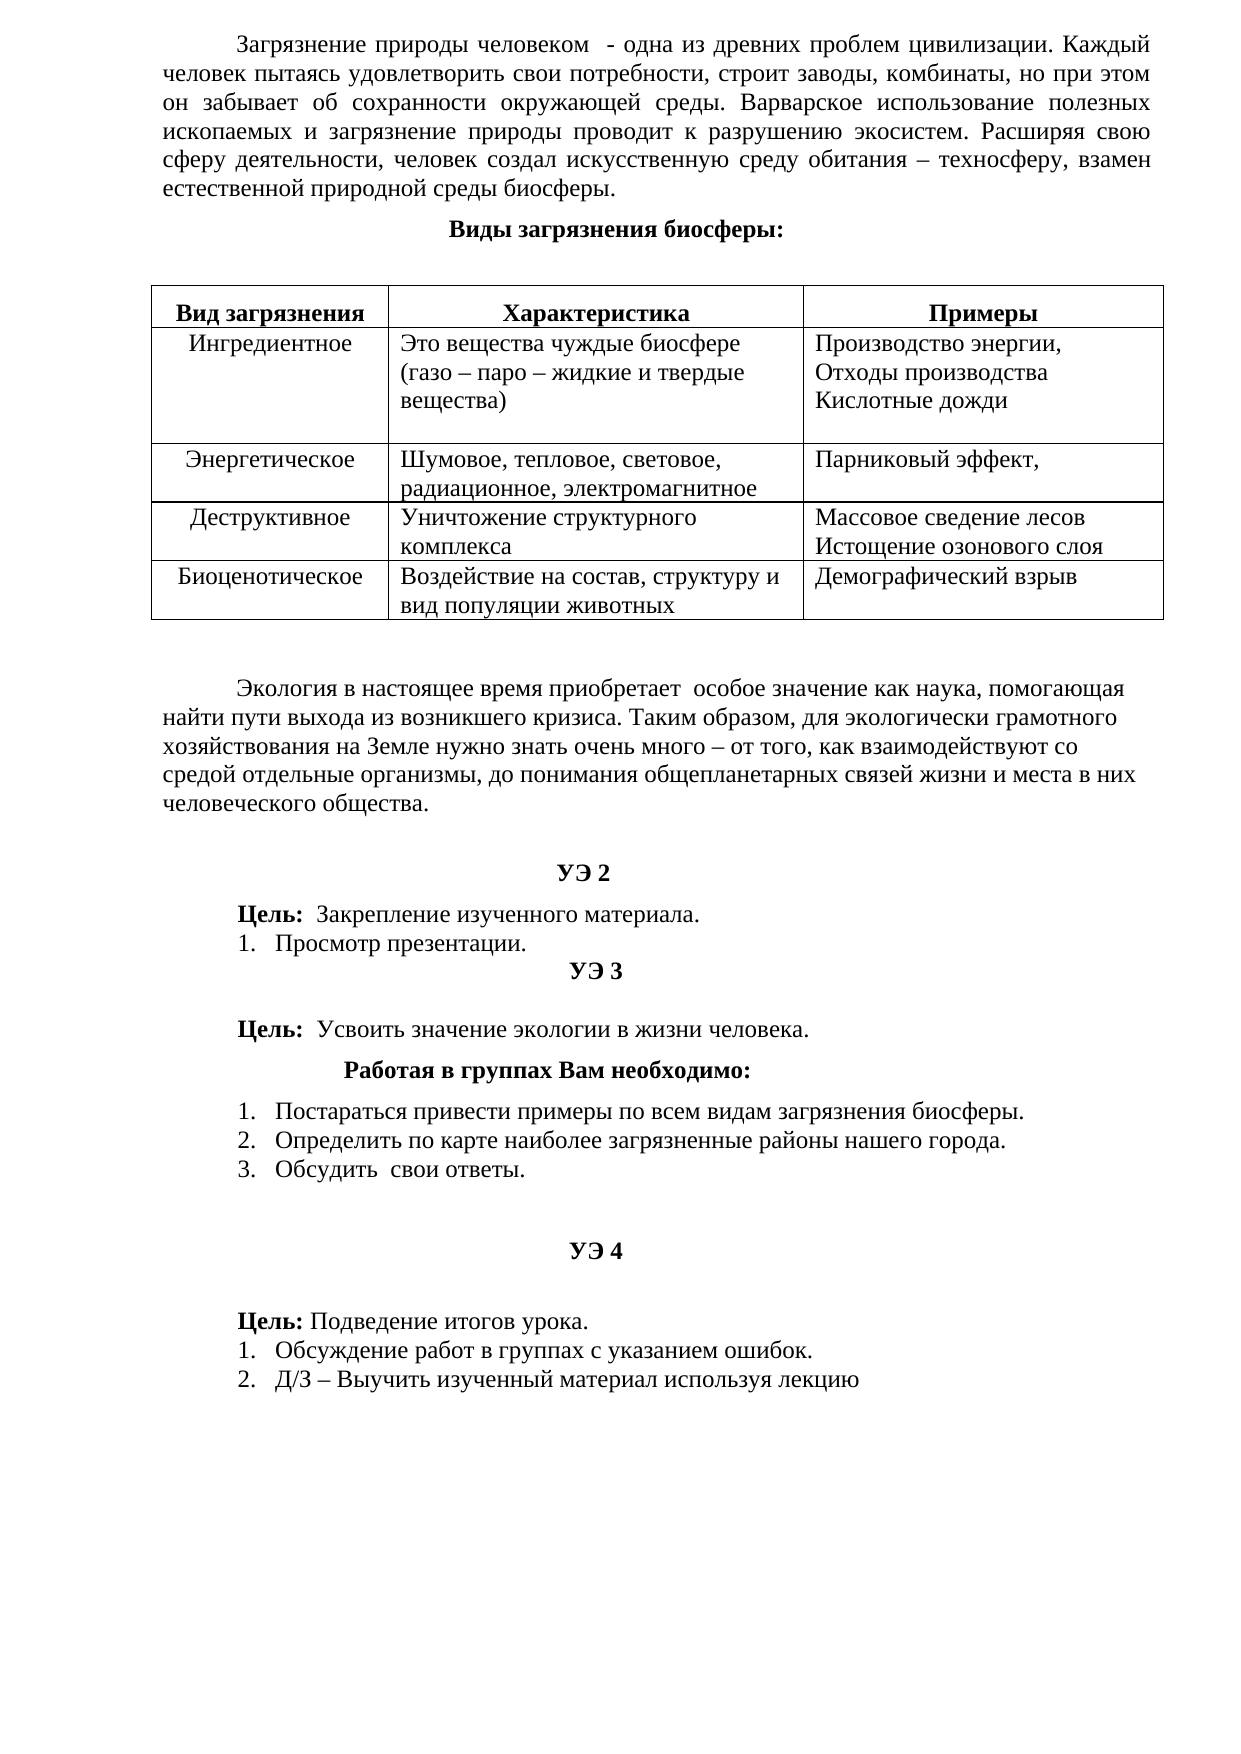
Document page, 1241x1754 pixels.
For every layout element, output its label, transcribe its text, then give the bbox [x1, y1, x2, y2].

table_cell Массовое сведение лесов Истощение озонового слоя [804, 503, 1163, 560]
list Д/З – Выучить изученный материал используя лекцию [237, 1364, 1152, 1393]
table_cell Парниковый эффект, [804, 444, 1163, 501]
list Просмотр презентации. [237, 928, 1152, 956]
table_cell Деструктивное [152, 503, 388, 560]
table_cell Демографический взрыв [804, 561, 1163, 618]
list Цель: Закрепление изученного материала. [237, 899, 1152, 928]
table_cell Ингредиентное [152, 328, 388, 443]
table_header Вид загрязнения [152, 286, 388, 327]
table_cell Уничтожение структурного комплекса [389, 503, 803, 560]
list Определить по карте наиболее загрязненные районы нашего города. [237, 1125, 1152, 1154]
table_cell Воздействие на состав, структуру и вид популяции животных [389, 561, 803, 618]
table_cell Производство энергии, Отходы производства Кислотные дожди [804, 328, 1163, 443]
table_cell Энергетическое [152, 444, 388, 501]
text Загрязнение природы человеком - одна из древних проблем цивилизации. Каждый человек пытаясь удовлетворить свои потребности, строит заводы, комбинаты, но при этом он забывает об сохранности окружающей среды. Варварское использование полезных ископаемых и загрязнение природы проводит к разрушению экосистем. Расширяя свою сферу деятельности, человек создал искусственную среду обитания – техносферу, взамен естественной природной среды биосферы. [162, 29, 1152, 202]
list Цель: Подведение итогов урока. [237, 1306, 1152, 1335]
text Работая в группах Вам необходимо: [162, 1055, 1152, 1084]
table_cell Это вещества чуждые биосфере (газо – паро – жидкие и твердые вещества) [389, 328, 803, 443]
list УЭ 4 [237, 1236, 1152, 1265]
table_header Характеристика [389, 286, 803, 327]
list Обсуждение работ в группах с указанием ошибок. [237, 1335, 1152, 1364]
table_cell Биоценотическое [152, 561, 388, 618]
table_cell Шумовое, тепловое, световое, радиационное, электромагнитное [389, 444, 803, 501]
list Обсудить свои ответы. [237, 1154, 1152, 1183]
list Постараться привести примеры по всем видам загрязнения биосферы. [237, 1096, 1152, 1125]
table_header Примеры [804, 286, 1163, 327]
text Виды загрязнения биосферы: [162, 214, 1152, 243]
text УЭ 2 [162, 858, 1152, 886]
list Цель: Усвоить значение экологии в жизни человека. [237, 1014, 1152, 1043]
text Экология в настоящее время приобретает особое значение как наука, помогающая найти пути выхода из возникшего кризиса. Таким образом, для экологически грамотного хозяйствования на Земле нужно знать очень много – от того, как взаимодействуют со средой отдельные организмы, до понимания общепланетарных связей жизни и места в них человеческого общества. [162, 673, 1152, 845]
list УЭ 3 [237, 956, 1152, 985]
